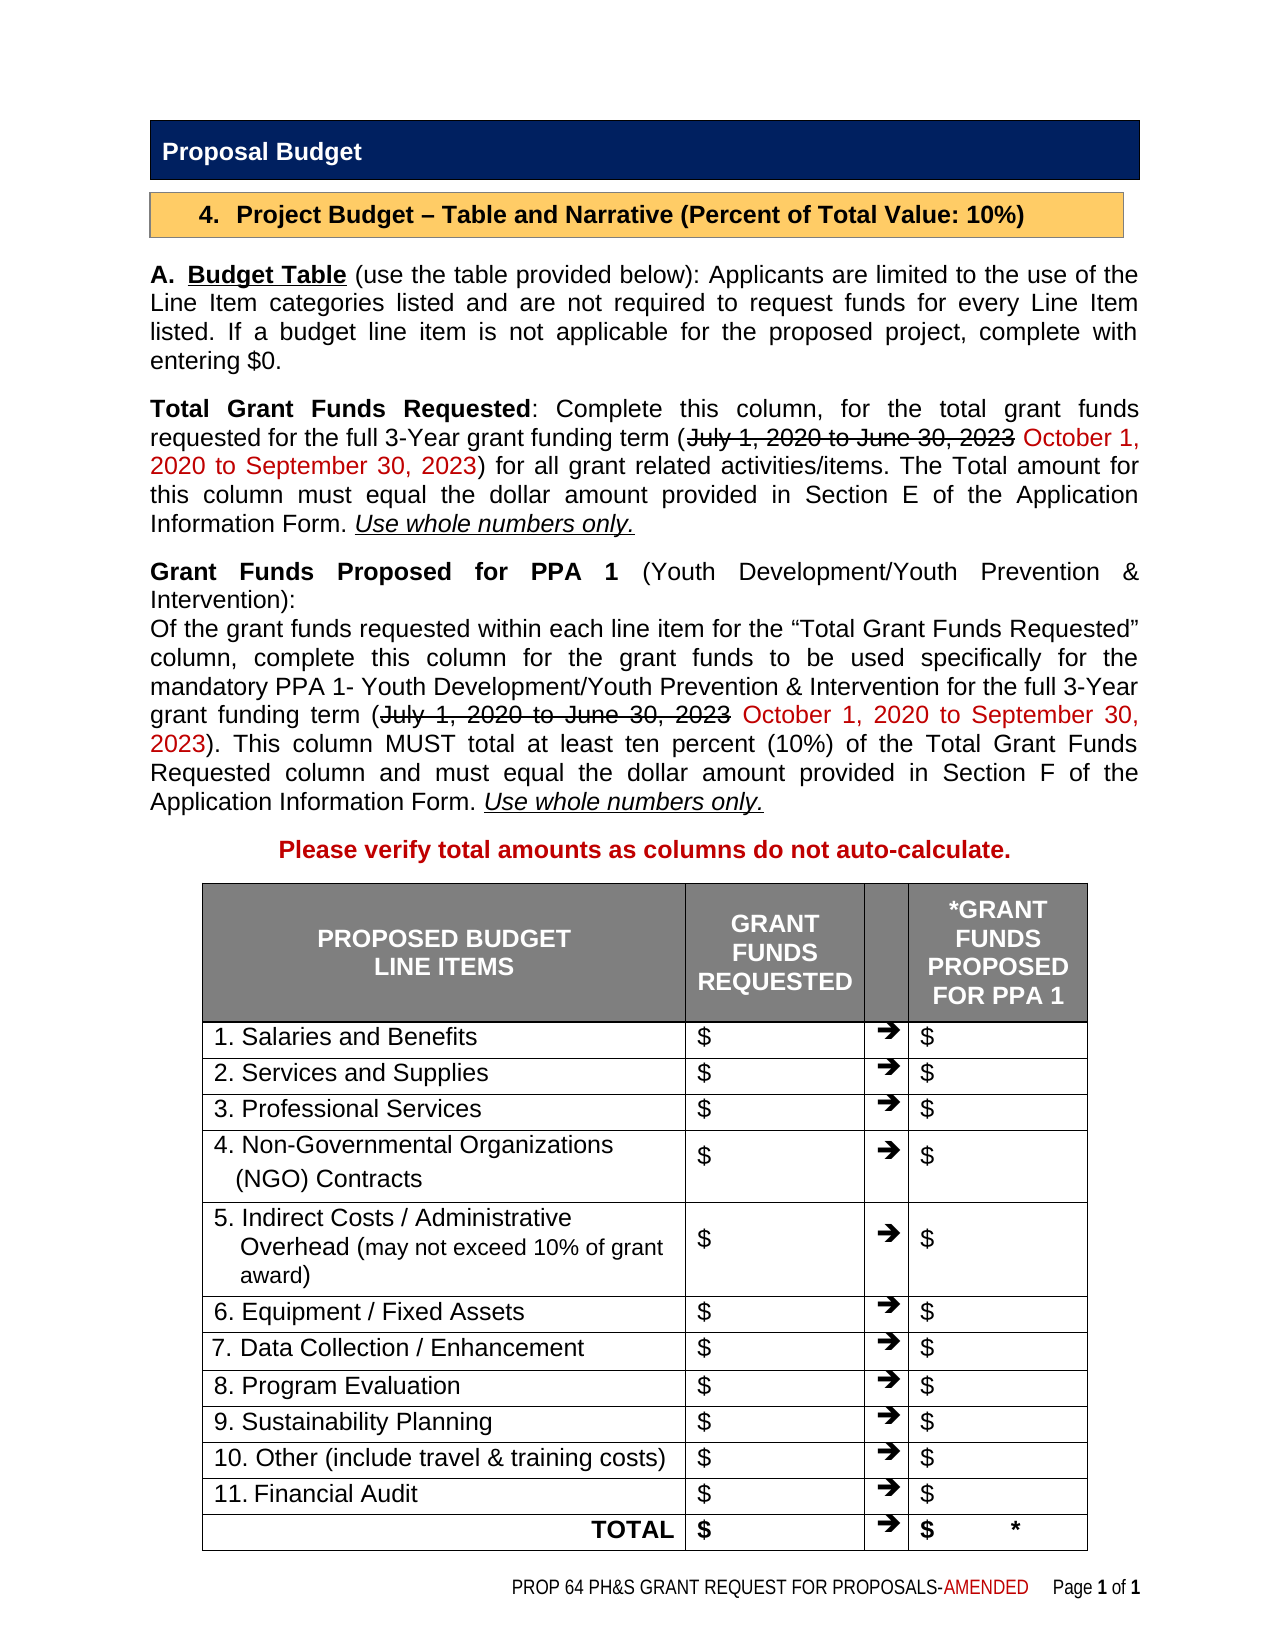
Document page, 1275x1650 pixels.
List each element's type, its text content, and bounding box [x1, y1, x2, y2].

table_header PROPOSED BUDGET LINE ITEMS [203, 884, 685, 1021]
table_cell $ [686, 1203, 864, 1296]
table_cell $ [909, 1059, 1087, 1093]
table_cell $ [909, 1095, 1087, 1129]
table_cell $ [909, 1443, 1087, 1478]
text Of the grant funds requested within each line item for the “Total Grant Funds Requested” column, complete this column for the grant funds to be used specifically for the mandatory PPA 1- Youth Development/Youth Prevention & Intervention for the full 3-Year grant funding term (July 1, 2020 to June 30, 2023 October 1, 2020 to September 30, 2023). This column MUST total at least ten percent (10%) of the Total Grant Funds Requested column and must equal the dollar amount provided in Section F of the Application Information Form. Use whole numbers only. [150, 614, 1140, 815]
table_cell $ [686, 1515, 864, 1550]
text Total Grant Funds Requested: Complete this column, for the total grant funds requested for the full 3-Year grant funding term (July 1, 2020 to June 30, 2023 October 1, 2020 to September 30, 2023) for all grant related activities/items. The Total amount for this column must equal the dollar amount provided in Section E of the Application Information Form. Use whole numbers only. [150, 394, 1140, 537]
table_cell [865, 1407, 908, 1442]
table_header *GRANT FUNDS PROPOSED FOR PPA 1 [909, 884, 1087, 1021]
table_cell 8. Program Evaluation [203, 1371, 685, 1406]
table_header Proposal Budget [151, 121, 1139, 179]
table_cell 5. Indirect Costs / Administrative Overhead (may not exceed 10% of grant award) [203, 1203, 685, 1296]
table_cell [865, 1479, 908, 1514]
table_cell [865, 1297, 908, 1332]
table_cell [865, 1371, 908, 1406]
table_cell 3. Professional Services [203, 1095, 685, 1129]
table_cell $ [686, 1443, 864, 1478]
table_cell [865, 1131, 908, 1202]
table_cell $ [686, 1407, 864, 1442]
text Please verify total amounts as columns do not auto-calculate. [150, 834, 1140, 863]
table_cell $ [909, 1479, 1087, 1514]
table_cell $ [686, 1023, 864, 1057]
table_cell $ [686, 1059, 864, 1093]
table_cell [865, 1023, 908, 1057]
table_cell $ [909, 1023, 1087, 1057]
table_header [865, 884, 908, 1021]
table_cell 9. Sustainability Planning [203, 1407, 685, 1442]
table_cell [865, 1333, 908, 1370]
table_cell $ [686, 1297, 864, 1332]
list Budget Table (use the table provided below): Applicants are limited to the use of the Line Item categories listed and are not required to request funds for every Line Item listed. If a budget line item is not applicable for the proposed project, complete with entering $0. [150, 259, 1140, 374]
table_cell 6. Equipment / Fixed Assets [203, 1297, 685, 1332]
table_cell $ [686, 1371, 864, 1406]
table_cell $ [909, 1407, 1087, 1442]
table_cell [865, 1059, 908, 1093]
table_header GRANT FUNDS REQUESTED [686, 884, 864, 1021]
table_cell [865, 1095, 908, 1129]
table_cell 11. Financial Audit [203, 1479, 685, 1514]
table_cell 2. Services and Supplies [203, 1059, 685, 1093]
table_cell [865, 1443, 908, 1478]
table_cell $ [909, 1333, 1087, 1370]
table_cell $ [909, 1131, 1087, 1202]
table_cell $ [686, 1131, 864, 1202]
table_cell Data Collection / Enhancement [203, 1333, 685, 1370]
table_cell TOTAL [203, 1515, 685, 1550]
table_cell [865, 1203, 908, 1296]
table_cell 1. Salaries and Benefits [203, 1023, 685, 1057]
table_cell 10. Other (include travel & training costs) [203, 1443, 685, 1478]
text Grant Funds Proposed for PPA 1 (Youth Development/Youth Prevention & Intervention): [150, 557, 1140, 614]
table_cell $ [909, 1203, 1087, 1296]
table_cell $ [909, 1297, 1087, 1332]
table_cell $ [909, 1371, 1087, 1406]
table_header Project Budget – Table and Narrative (Percent of Total Value: 10%) [151, 193, 1123, 237]
table_cell $ [686, 1333, 864, 1370]
table_cell $ [686, 1479, 864, 1514]
table_cell [865, 1515, 908, 1550]
table_cell 4. Non-Governmental Organizations (NGO) Contracts [203, 1131, 685, 1202]
table_cell $ * [909, 1515, 1087, 1550]
table_cell $ [686, 1095, 864, 1129]
